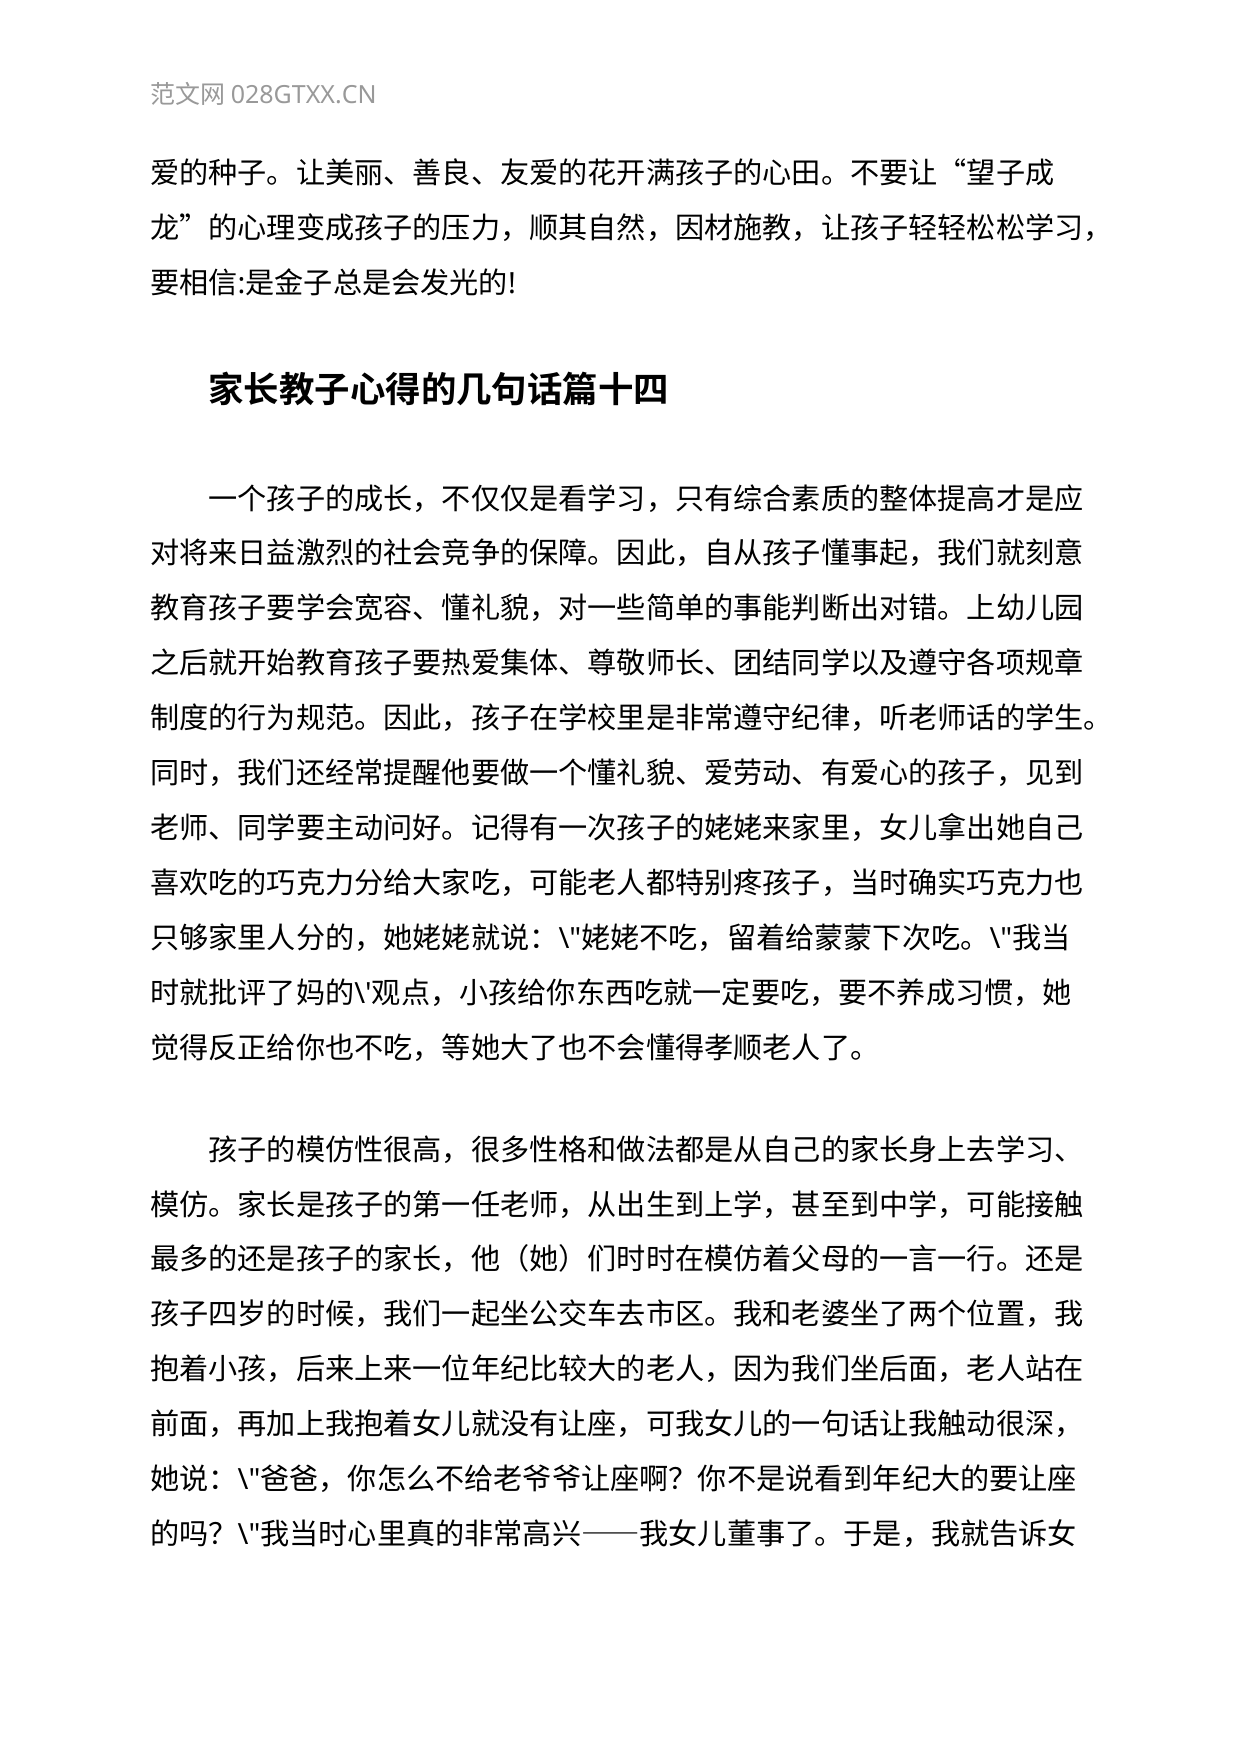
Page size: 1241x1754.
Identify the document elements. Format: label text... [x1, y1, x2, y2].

text 家长教子心得的几句话篇十四 [150, 362, 1090, 413]
text 一个孩子的成长，不仅仅是看学习，只有综合素质的整体提高才是应对将来日益激烈的社会竞争的保障。因此，自从孩子懂事起，我们就刻意教育孩子要学会宽容、懂礼貌，对一些简单的事能判断出对错。上幼儿园之后就开始教育孩子要热爱集体、尊敬师长、团结同学以及遵守各项规章制度的行为规范。因此，孩子在学校里是非常遵守纪律，听老师话的学生。同时，我们还经常提醒他要做一个懂礼貌、爱劳动、有爱心的孩子，见到老师、同学要主动问好。记得有一次孩子的姥姥来家里，女儿拿出她自己喜欢吃的巧克力分给大家吃，可能老人都特别疼孩子，当时确实巧克力也只够家里人分的，她姥姥就说：\"姥姥不吃，留着给蒙蒙下次吃。\"我当时就批评了妈的\'观点，小孩给你东西吃就一定要吃，要不养成习惯，她觉得反正给你也不吃，等她大了也不会懂得孝顺老人了。 [150, 475, 1090, 1067]
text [150, 1126, 1090, 1553]
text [150, 150, 1090, 302]
